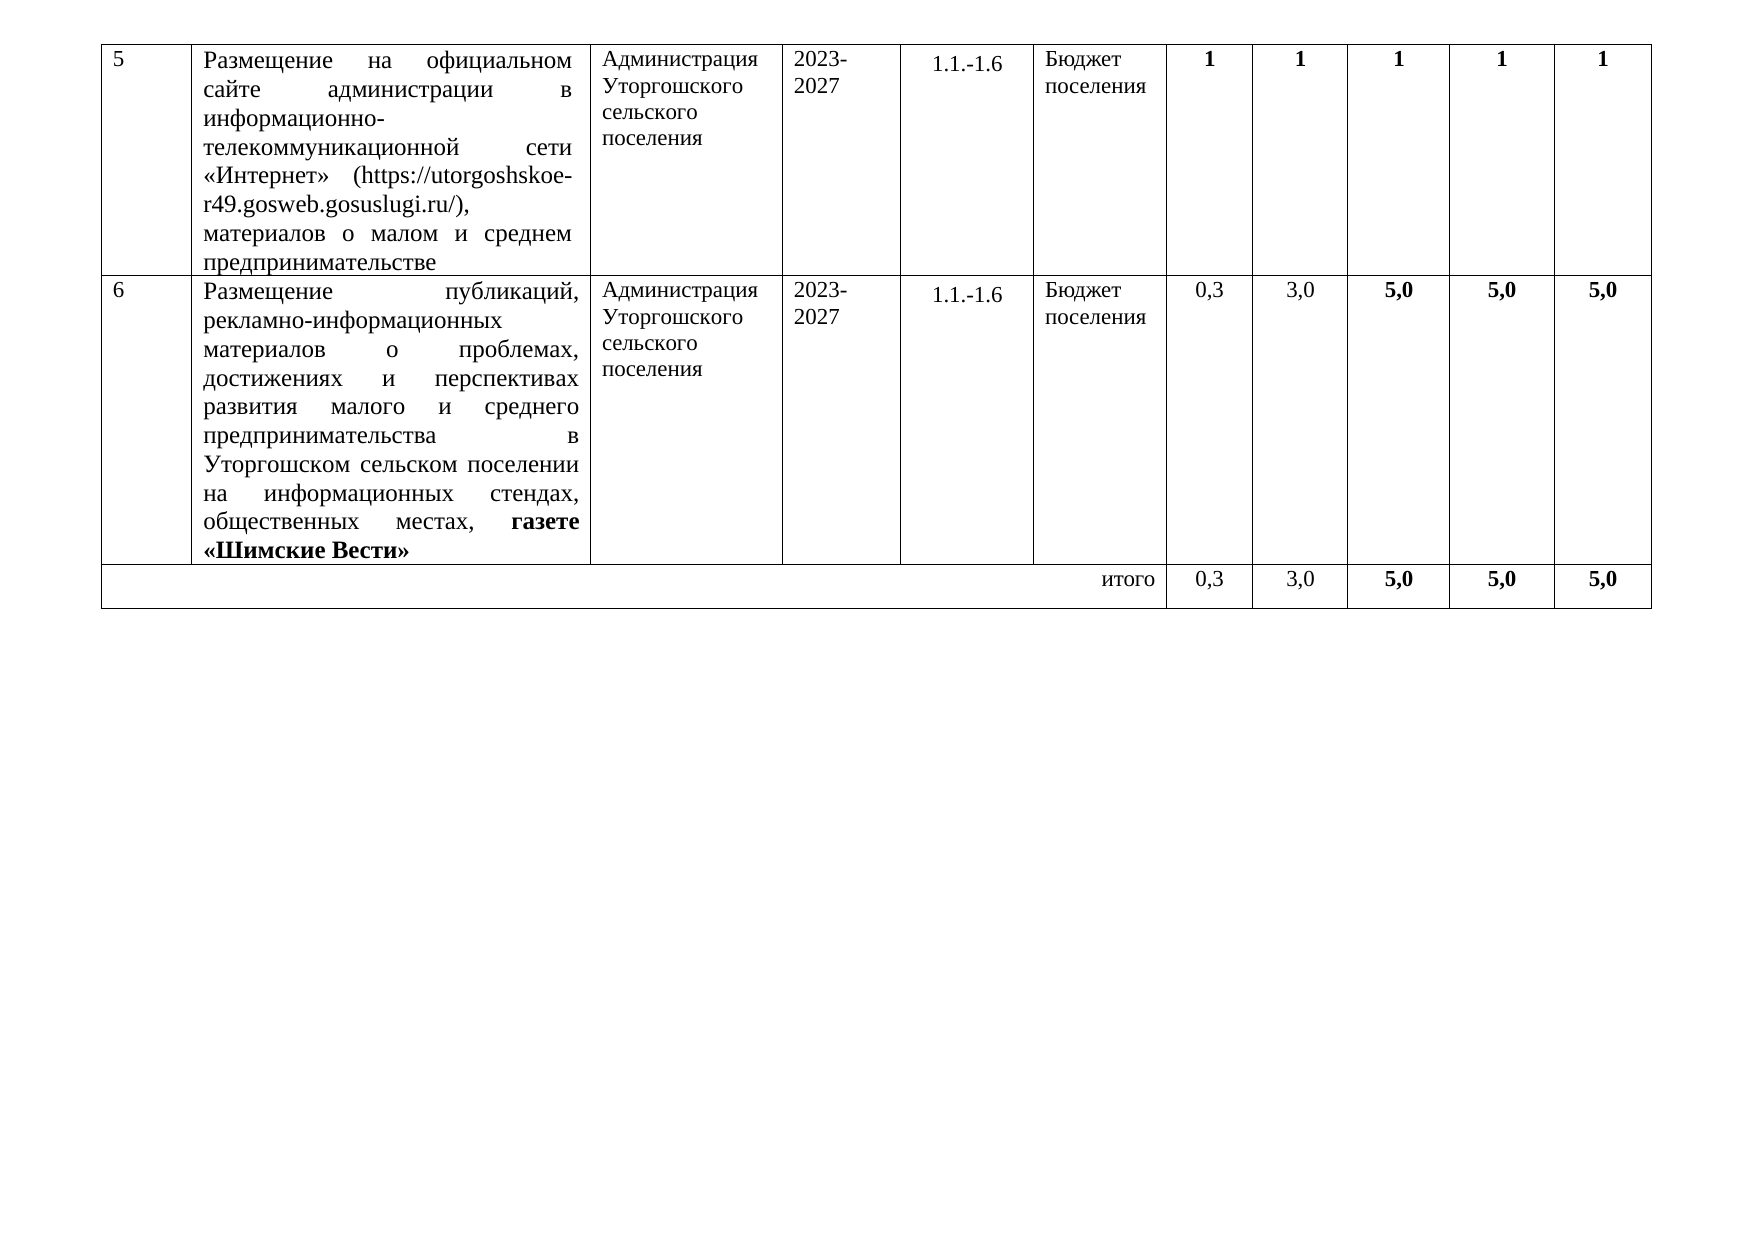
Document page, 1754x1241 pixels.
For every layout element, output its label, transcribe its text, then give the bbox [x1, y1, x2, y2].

table_cell 0,3 [1167, 565, 1252, 608]
table_cell 5,0 [1450, 276, 1554, 564]
table_cell Размещение публикаций, рекламно-информационных материалов о проблемах, достижениях и перспективах развития малого и среднего предпринимательства в Уторгошском сельском поселении на информационных стендах, общественных местах, газете «Шимские Вести» [192, 276, 590, 564]
table_cell Администрация Уторгошского сельского поселения [591, 276, 782, 564]
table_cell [591, 45, 782, 275]
table_cell Бюджет поселения [1034, 45, 1166, 275]
table_cell 1 [1555, 45, 1651, 275]
table_cell Бюджет поселения [1034, 276, 1166, 564]
table_cell 0,3 [1167, 276, 1252, 564]
table_cell 5,0 [1348, 565, 1449, 608]
table_cell 5,0 [1555, 276, 1651, 564]
table_cell 6 [102, 276, 191, 564]
table_cell 1 [1167, 45, 1252, 275]
table_cell 5,0 [1555, 565, 1651, 608]
table_cell 5,0 [1450, 565, 1554, 608]
table_cell 1 [1253, 45, 1347, 275]
table_cell 3,0 [1253, 565, 1347, 608]
table_cell Размещение на официальном сайте администрации в информационно-телекоммуникационной сети «Интернет» (https://utorgoshskoe-r49.gosweb.gosuslugi.ru/), материалов о малом и среднем предпринимательстве [192, 45, 590, 275]
table_cell 5,0 [1348, 276, 1449, 564]
table_cell 3,0 [1253, 276, 1347, 564]
table_cell 5 [102, 45, 191, 275]
table_cell 2023-2027 [783, 45, 900, 275]
table_cell итого [102, 565, 1166, 608]
table_cell 1.1.-1.6 [901, 276, 1033, 564]
table_cell 1 [1450, 45, 1554, 275]
table_cell 1 [1348, 45, 1449, 275]
table_cell 2023-2027 [783, 276, 900, 564]
table_cell 1.1.-1.6 [901, 45, 1033, 275]
